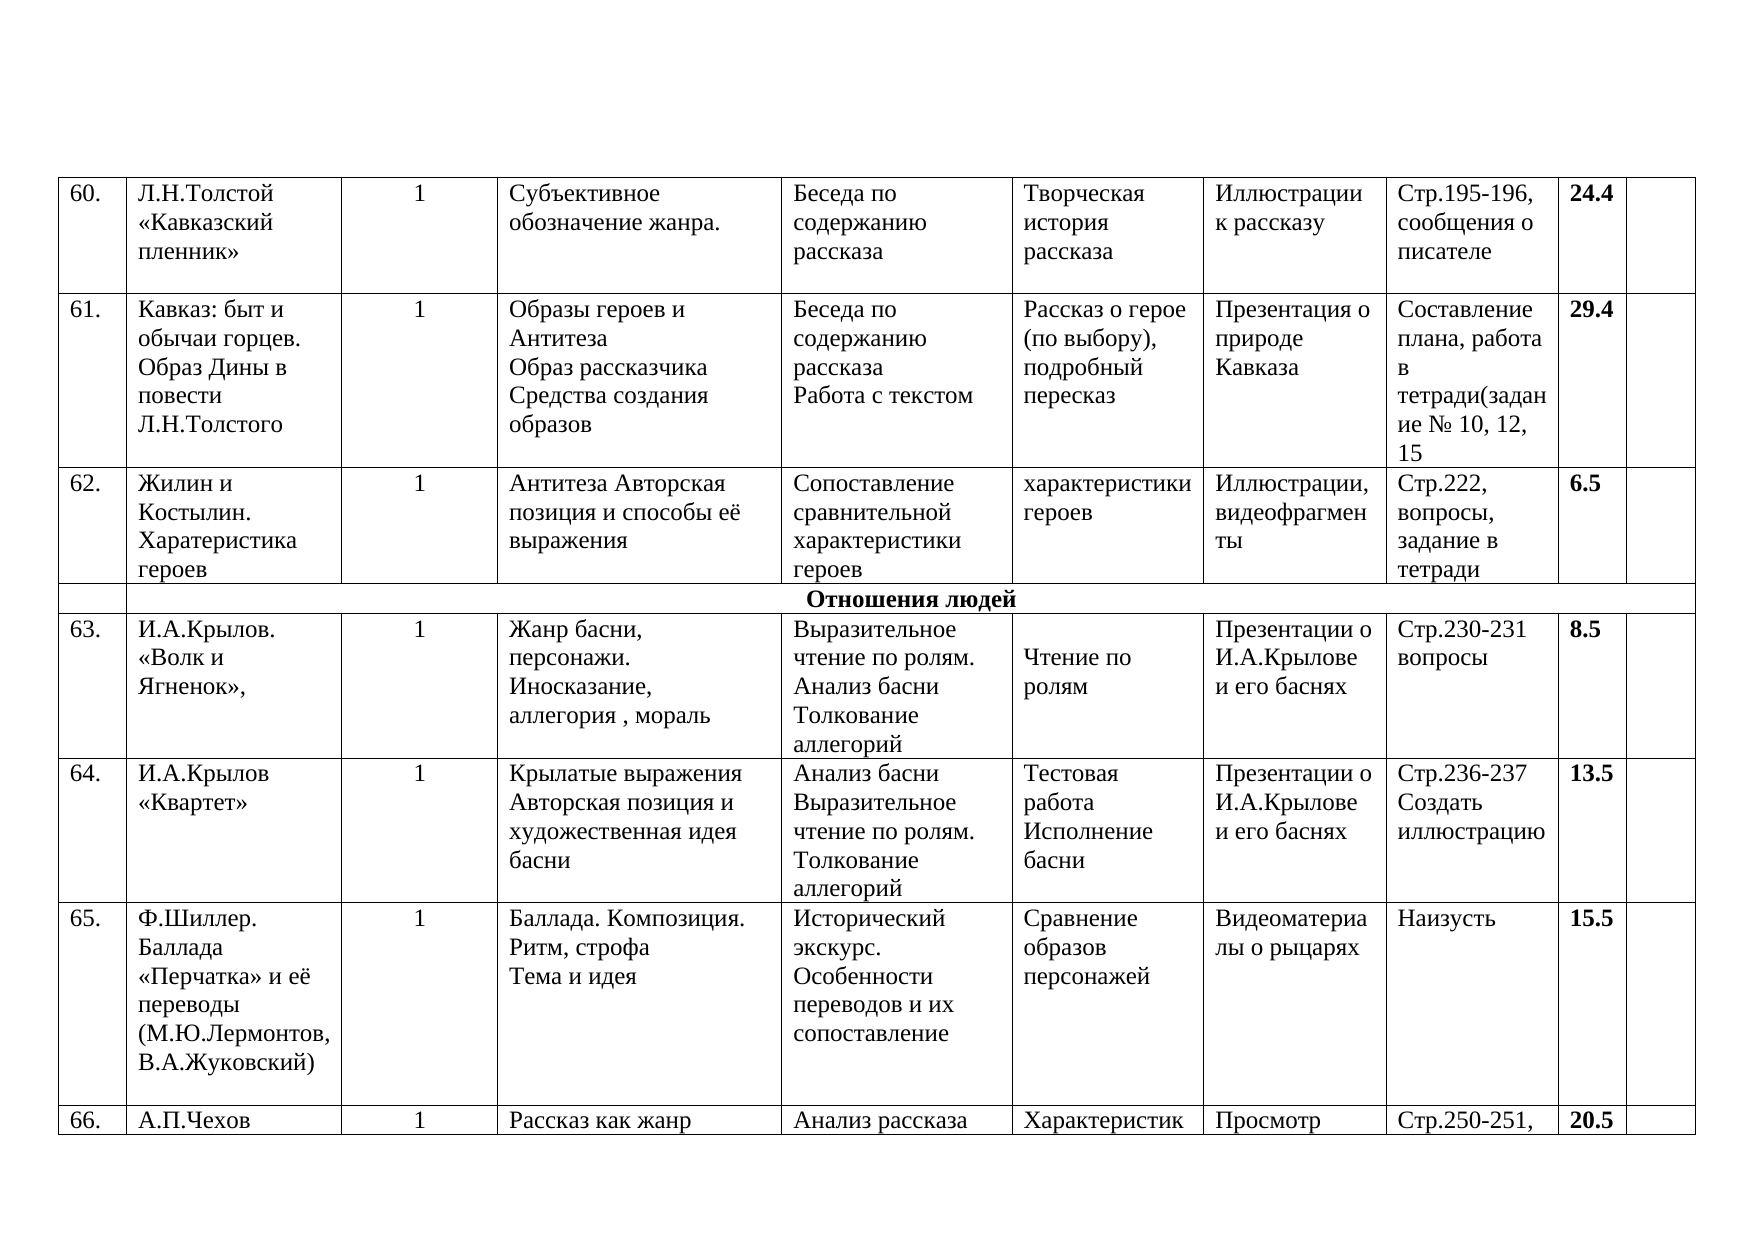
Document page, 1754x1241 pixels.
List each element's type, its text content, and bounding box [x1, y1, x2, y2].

table_cell 1 [342, 903, 497, 1104]
table_cell Стр.222, вопросы, задание в тетради [1387, 468, 1558, 583]
table_cell Иллюстрации к рассказу [1204, 178, 1386, 293]
table_cell Баллада. Композиция. Ритм, строфа Тема и идея [498, 903, 781, 1104]
table_cell [1627, 294, 1695, 467]
table_cell 15.5 [1559, 903, 1626, 1104]
table_cell Просмотр фильма [1204, 1106, 1386, 1134]
table_cell 1 [342, 759, 497, 902]
table_cell [1627, 614, 1695, 757]
table_cell Творческая история рассказа [1013, 178, 1203, 293]
table_cell [1627, 759, 1695, 902]
table_cell 60. [59, 178, 126, 293]
table_cell Анализ рассказа [782, 1106, 1012, 1134]
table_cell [127, 1106, 341, 1134]
table_cell Стр.236-237 Создать иллюстрацию [1387, 759, 1558, 902]
table_cell [59, 584, 126, 613]
table_cell Видеоматериалы о рыцарях [1204, 903, 1386, 1104]
table_cell Крылатые выражения Авторская позиция и художественная идея басни [498, 759, 781, 902]
table_cell Отношения людей [127, 584, 1695, 613]
table_cell 13.5 [1559, 759, 1626, 902]
table_cell Беседа по содержанию рассказа Работа с текстом [782, 294, 1012, 467]
table_cell Тестовая работа Исполнение басни [1013, 759, 1203, 902]
table_cell 1 [342, 468, 497, 583]
table_cell Исторический экскурс. Особенности переводов и их сопоставление [782, 903, 1012, 1104]
table_cell Презентация о природе Кавказа [1204, 294, 1386, 467]
table_cell Субъективное обозначение жанра. [498, 178, 781, 293]
table_cell 62. [59, 468, 126, 583]
table_cell Рассказ о герое (по выбору), подробный пересказ [1013, 294, 1203, 467]
table_cell 6.5 [1559, 468, 1626, 583]
table_cell 63. [59, 614, 126, 757]
table_cell Иллюстрации, видеофрагменты [1204, 468, 1386, 583]
table_cell Жилин и Костылин. Харатеристика героев [127, 468, 341, 583]
table_cell [1627, 903, 1695, 1104]
table_cell 29.4 [1559, 294, 1626, 467]
table_cell 1 [342, 614, 497, 757]
table_cell Чтение по ролям [1013, 614, 1203, 757]
table_cell 24.4 [1559, 178, 1626, 293]
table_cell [1013, 1106, 1203, 1134]
table_cell Ф.Шиллер. Баллада «Перчатка» и её переводы (М.Ю.Лермонтов, В.А.Жуковский) [127, 903, 341, 1104]
table_cell 65. [59, 903, 126, 1104]
table_cell Сопоставление сравнительной характеристики героев [782, 468, 1012, 583]
table_cell Стр.195-196, сообщения о писателе [1387, 178, 1558, 293]
table_cell 1 [342, 178, 497, 293]
table_cell И.А.Крылов «Квартет» [127, 759, 341, 902]
table_cell 61. [59, 294, 126, 467]
table_cell Презентации о И.А.Крылове и его баснях [1204, 759, 1386, 902]
table_cell 66. [59, 1106, 126, 1134]
table_cell Сравнение образов персонажей [1013, 903, 1203, 1104]
table_cell Антитеза Авторская позиция и способы её выражения [498, 468, 781, 583]
table_cell Стр.230-231 вопросы [1387, 614, 1558, 757]
table_cell Наизусть [1387, 903, 1558, 1104]
table_cell Выразительное чтение по ролям. Анализ басни Толкование аллегорий [782, 614, 1012, 757]
table_cell 8.5 [1559, 614, 1626, 757]
table_cell Кавказ: быт и обычаи горцев. Образ Дины в повести Л.Н.Толстого [127, 294, 341, 467]
table_cell 20.5 [1559, 1106, 1626, 1134]
table_cell 64. [59, 759, 126, 902]
table_cell характеристики героев [1013, 468, 1203, 583]
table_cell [498, 1106, 781, 1134]
table_cell Составление плана, работа в тетради(задание № 10, 12, 15 [1387, 294, 1558, 467]
table_cell 1 [342, 1106, 497, 1134]
table_cell Анализ басни Выразительное чтение по ролям. Толкование аллегорий [782, 759, 1012, 902]
table_cell [1627, 1106, 1695, 1134]
table_cell И.А.Крылов. «Волк и Ягненок», [127, 614, 341, 757]
table_cell Образы героев и Антитеза Образ рассказчика Средства создания образов [498, 294, 781, 467]
table_cell Презентации о И.А.Крылове и его баснях [1204, 614, 1386, 757]
table_cell 1 [342, 294, 497, 467]
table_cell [1387, 1106, 1558, 1134]
table_cell Жанр басни, персонажи. Иносказание, аллегория , мораль [498, 614, 781, 757]
table_cell Л.Н.Толстой «Кавказский пленник» [127, 178, 341, 293]
table_cell [1627, 178, 1695, 293]
table_cell Беседа по содержанию рассказа [782, 178, 1012, 293]
table_cell [1627, 468, 1695, 583]
